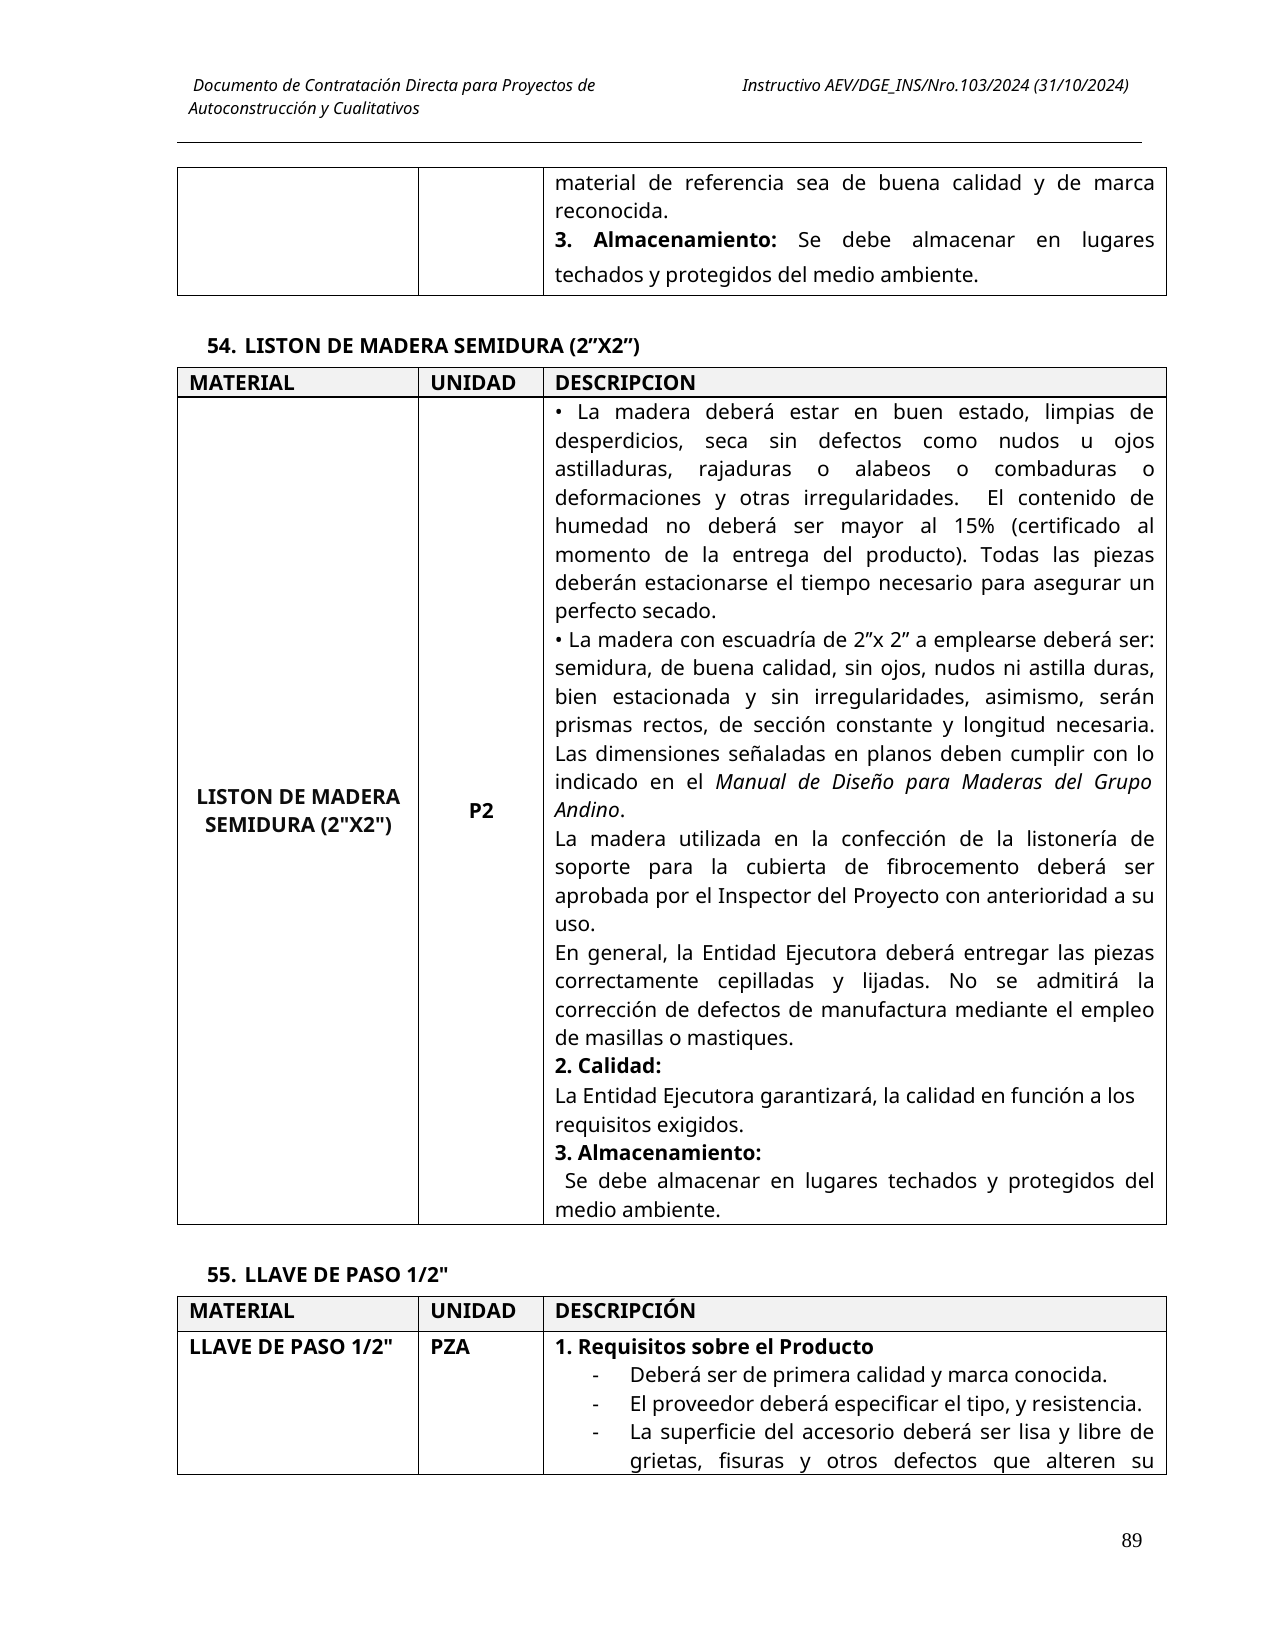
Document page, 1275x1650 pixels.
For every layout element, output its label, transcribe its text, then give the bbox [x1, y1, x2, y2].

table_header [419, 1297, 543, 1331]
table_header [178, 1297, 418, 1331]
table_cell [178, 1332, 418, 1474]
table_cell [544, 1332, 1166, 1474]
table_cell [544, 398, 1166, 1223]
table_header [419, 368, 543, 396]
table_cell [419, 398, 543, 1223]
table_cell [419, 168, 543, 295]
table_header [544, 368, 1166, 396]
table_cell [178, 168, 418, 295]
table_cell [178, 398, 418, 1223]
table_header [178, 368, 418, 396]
list LISTON DE MADERA SEMIDURA (2”X2”) [207, 331, 1142, 360]
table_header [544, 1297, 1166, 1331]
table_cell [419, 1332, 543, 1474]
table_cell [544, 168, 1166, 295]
list LLAVE DE PASO 1/2" [207, 1260, 1142, 1288]
